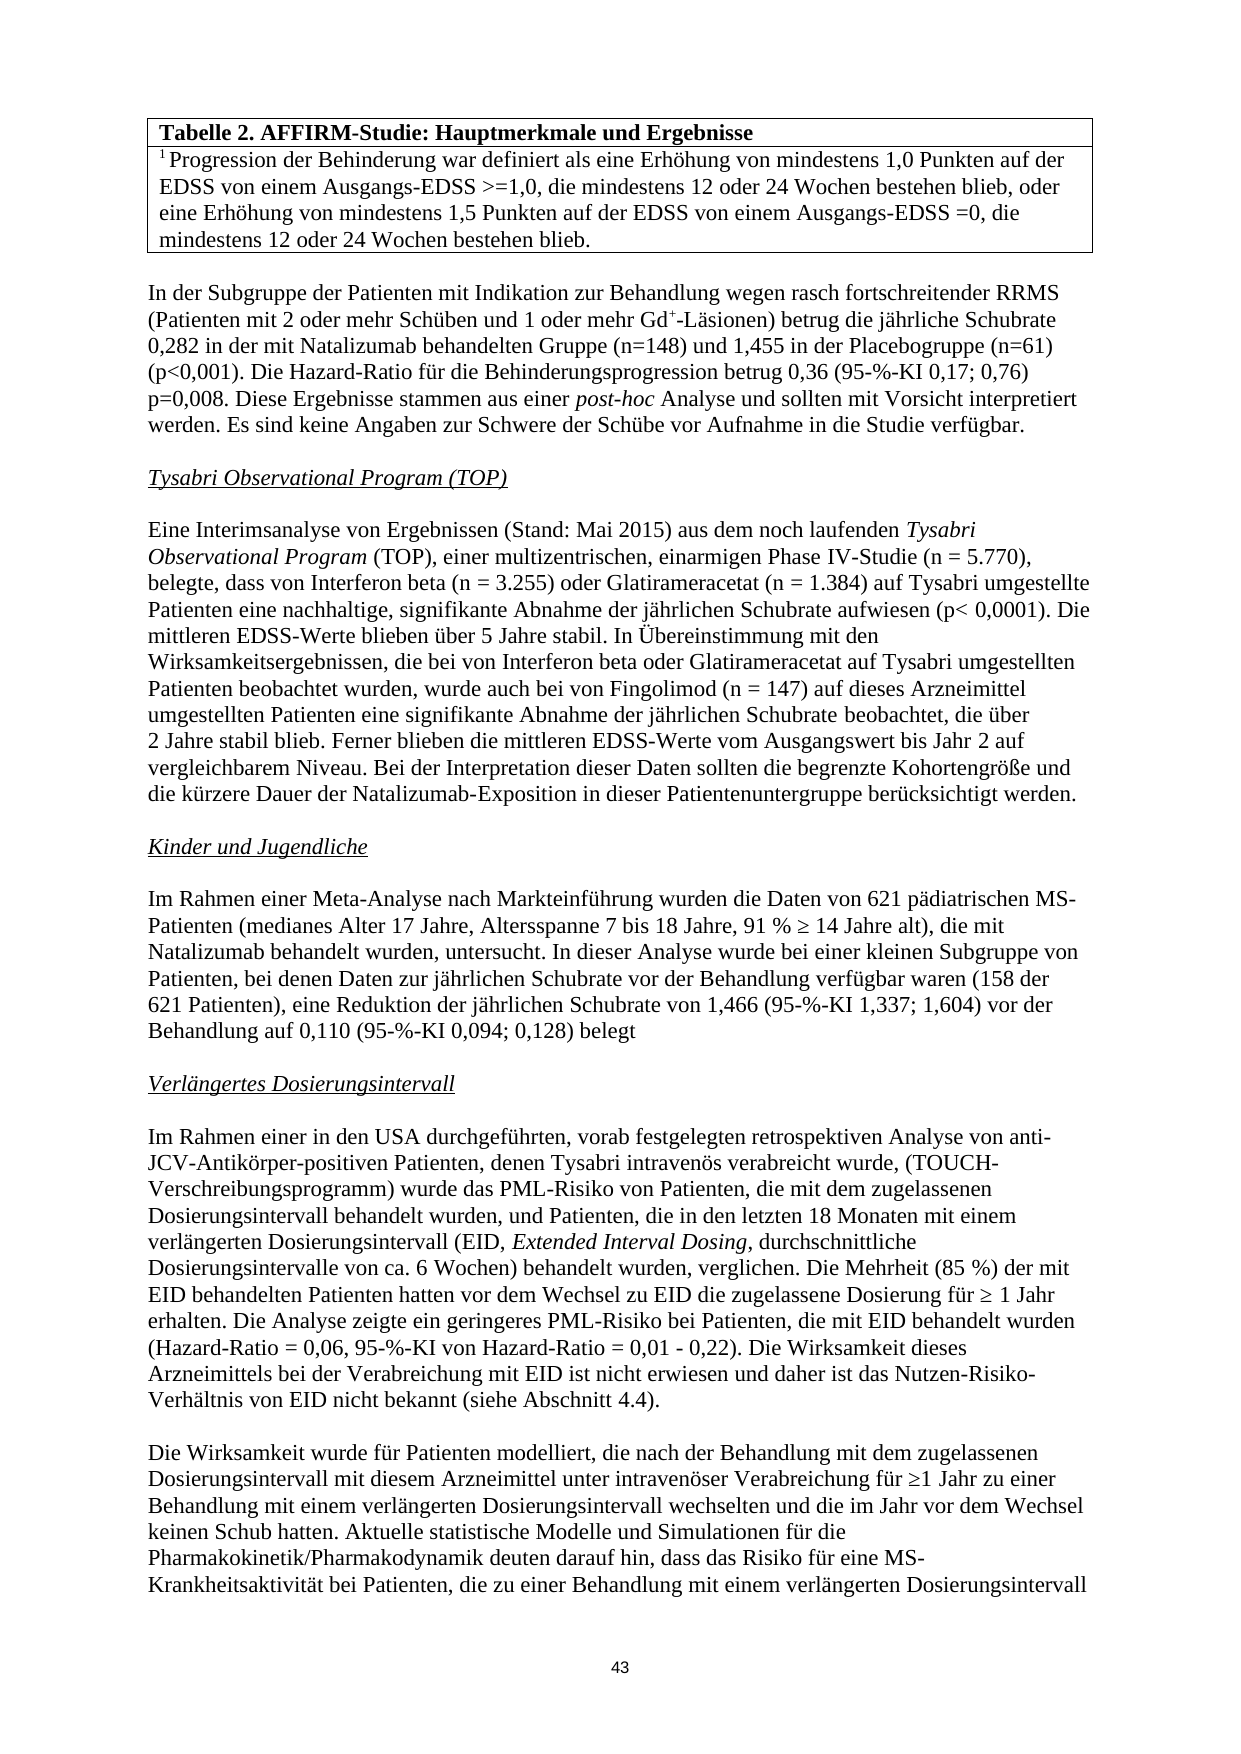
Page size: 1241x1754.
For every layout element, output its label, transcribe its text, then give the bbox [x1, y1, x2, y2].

table_header Tabelle 2. AFFIRM-Studie: Hauptmerkmale und Ergebnisse [148, 119, 1092, 146]
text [148, 1439, 1092, 1597]
table_cell 1 Progression der Behinderung war definiert als eine Erhöhung von mindestens 1,0 Punkten auf der EDSS von einem Ausgangs-EDSS >=1,0, die mindestens 12 oder 24 Wochen bestehen blieb, oder eine Erhöhung von mindestens 1,5 Punkten auf der EDSS von einem Ausgangs-EDSS =0, die mindestens 12 oder 24 Wochen bestehen blieb. [148, 147, 1092, 252]
text Tysabri Observational Program (TOP) [148, 464, 1092, 490]
text Kinder und Jugendliche [148, 833, 1092, 859]
text Verlängertes Dosierungsintervall [148, 1070, 1092, 1096]
text In der Subgruppe der Patienten mit Indikation zur Behandlung wegen rasch fortschreitender RRMS (Patienten mit 2 oder mehr Schüben und 1 oder mehr Gd+-Läsionen) betrug die jährliche Schubrate 0,282 in der mit Natalizumab behandelten Gruppe (n=148) und 1,455 in der Placebogruppe (n=61) (p<0,001). Die Hazard-Ratio für die Behinderungsprogression betrug 0,36 (95-%-KI 0,17; 0,76) p=0,008. Diese Ergebnisse stammen aus einer post-hoc Analyse und sollten mit Vorsicht interpretiert werden. Es sind keine Angaben zur Schwere der Schübe vor Aufnahme in die Studie verfügbar. [148, 279, 1092, 437]
text Eine Interimsanalyse von Ergebnissen (Stand: Mai 2015) aus dem noch laufenden Tysabri Observational Program (TOP), einer multizentrischen, einarmigen Phase IV-Studie (n = 5.770), belegte, dass von Interferon beta (n = 3.255) oder Glatirameracetat (n = 1.384) auf Tysabri umgestellte Patienten eine nachhaltige, signifikante Abnahme der jährlichen Schubrate aufwiesen (p< 0,0001). Die mittleren EDSS-Werte blieben über 5 Jahre stabil. In Übereinstimmung mit den Wirksamkeitsergebnissen, die bei von Interferon beta oder Glatirameracetat auf Tysabri umgestellten Patienten beobachtet wurden, wurde auch bei von Fingolimod (n = 147) auf dieses Arzneimittel umgestellten Patienten eine signifikante Abnahme der jährlichen Schubrate beobachtet, die über 2 Jahre stabil blieb. Ferner blieben die mittleren EDSS-Werte vom Ausgangswert bis Jahr 2 auf vergleichbarem Niveau. Bei der Interpretation dieser Daten sollten die begrenzte Kohortengröße und die kürzere Dauer der Natalizumab-Exposition in dieser Patientenuntergruppe berücksichtigt werden. [148, 517, 1092, 806]
text Im Rahmen einer in den USA durchgeführten, vorab festgelegten retrospektiven Analyse von anti-JCV-Antikörper-positiven Patienten, denen Tysabri intravenös verabreicht wurde, (TOUCH-Verschreibungsprogramm) wurde das PML-Risiko von Patienten, die mit dem zugelassenen Dosierungsintervall behandelt wurden, und Patienten, die in den letzten 18 Monaten mit einem verlängerten Dosierungsintervall (EID, Extended Interval Dosing, durchschnittliche Dosierungsintervalle von ca. 6 Wochen) behandelt wurden, verglichen. Die Mehrheit (85 %) der mit EID behandelten Patienten hatten vor dem Wechsel zu EID die zugelassene Dosierung für ≥ 1 Jahr erhalten. Die Analyse zeigte ein geringeres PML-Risiko bei Patienten, die mit EID behandelt wurden (Hazard-Ratio = 0,06, 95-%-KI von Hazard-Ratio = 0,01 - 0,22). Die Wirksamkeit dieses Arzneimittels bei der Verabreichung mit EID ist nicht erwiesen und daher ist das Nutzen-Risiko-Verhältnis von EID nicht bekannt (siehe Abschnitt 4.4). [148, 1123, 1092, 1413]
text Im Rahmen einer Meta-Analyse nach Markteinführung wurden die Daten von 621 pädiatrischen MS-Patienten (medianes Alter 17 Jahre, Altersspanne 7 bis 18 Jahre, 91 % ≥ 14 Jahre alt), die mit Natalizumab behandelt wurden, untersucht. In dieser Analyse wurde bei einer kleinen Subgruppe von Patienten, bei denen Daten zur jährlichen Schubrate vor der Behandlung verfügbar waren (158 der 621 Patienten), eine Reduktion der jährlichen Schubrate von 1,466 (95-%-KI 1,337; 1,604) vor der Behandlung auf 0,110 (95-%-KI 0,094; 0,128) belegt [148, 886, 1092, 1044]
